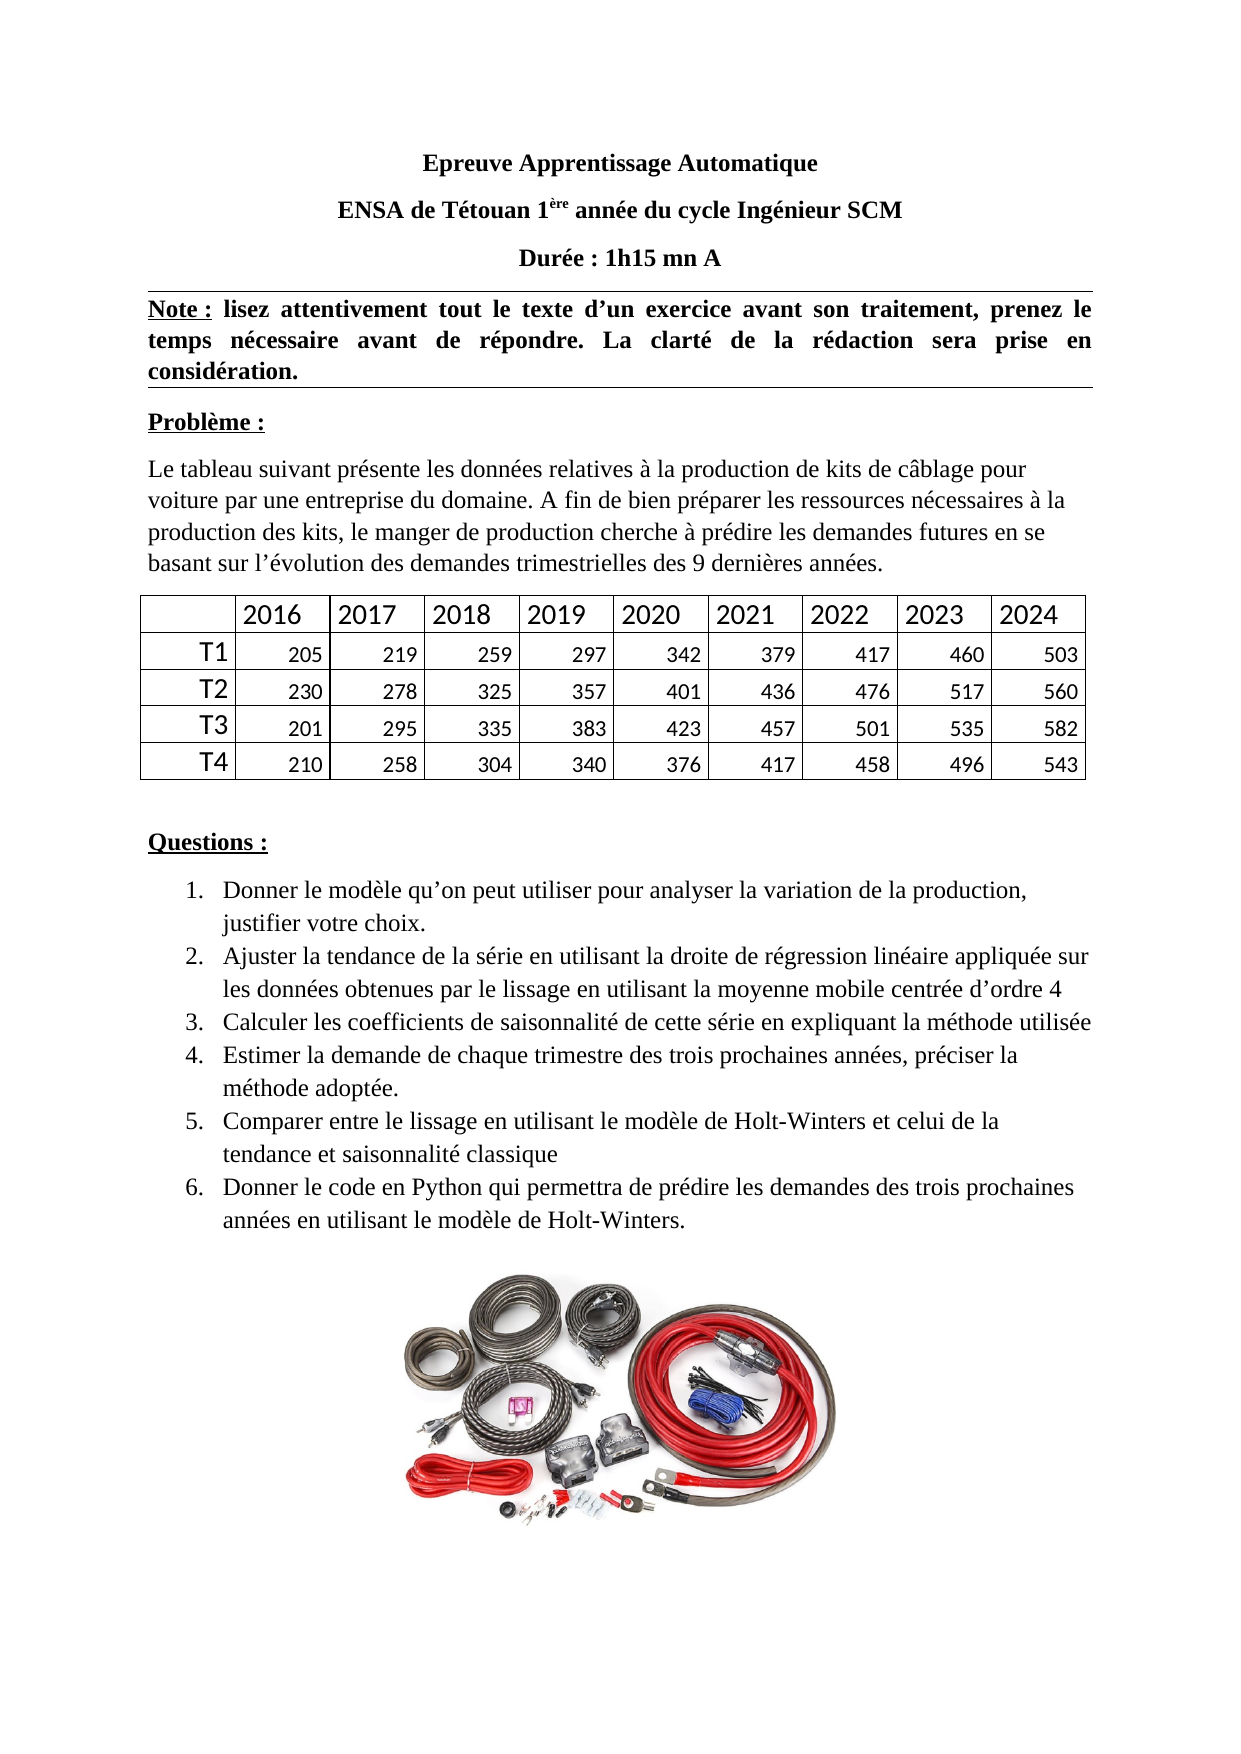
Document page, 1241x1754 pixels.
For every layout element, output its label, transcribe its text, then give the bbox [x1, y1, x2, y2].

table_header 2021 [709, 596, 802, 632]
list Ajuster la tendance de la série en utilisant la droite de régression linéaire appliquée sur les données obtenues par le lissage en utilisant la moyenne mobile centrée d’ordre 4 [185, 941, 1093, 1003]
table_cell 436 [709, 670, 802, 705]
table_cell 476 [803, 670, 897, 705]
table_cell 295 [331, 706, 424, 742]
table_header 2018 [425, 596, 519, 632]
text Durée : 1h15 mn A [148, 243, 1093, 272]
table_cell 543 [992, 743, 1085, 779]
text Epreuve Apprentissage Automatique [148, 148, 1093, 176]
table_cell 379 [709, 633, 802, 669]
table_cell T1 [141, 633, 235, 669]
text Note : lisez attentivement tout le texte d’un exercice avant son traitement, prenez le temps nécessaire avant de répondre. La clarté de la rédaction sera prise en considération. [148, 292, 1093, 387]
table_cell 258 [331, 743, 424, 779]
list Estimer la demande de chaque trimestre des trois prochaines années, préciser la méthode adoptée. [185, 1040, 1093, 1102]
table_cell 278 [331, 670, 424, 705]
table_header 2020 [614, 596, 708, 632]
table_cell 417 [709, 743, 802, 779]
table_cell 219 [331, 633, 424, 669]
table_header 2016 [236, 596, 329, 632]
table_header 2023 [898, 596, 991, 632]
table_cell 535 [898, 706, 991, 742]
table_cell 259 [425, 633, 519, 669]
table_cell 457 [709, 706, 802, 742]
table_cell 423 [614, 706, 708, 742]
list Comparer entre le lissage en utilisant le modèle de Holt-Winters et celui de la tendance et saisonnalité classique [185, 1106, 1093, 1168]
table_cell 458 [803, 743, 897, 779]
text ENSA de Tétouan 1ère année du cycle Ingénieur SCM [148, 195, 1093, 224]
table_cell T4 [141, 743, 235, 779]
picture [403, 1259, 837, 1541]
text Questions : [148, 827, 1093, 856]
table_cell 357 [520, 670, 613, 705]
table_cell 460 [898, 633, 991, 669]
table_cell 517 [898, 670, 991, 705]
table_cell 501 [803, 706, 897, 742]
table_header [141, 596, 235, 632]
table_cell 205 [236, 633, 329, 669]
table_cell 201 [236, 706, 329, 742]
table_cell 230 [236, 670, 329, 705]
table_cell 335 [425, 706, 519, 742]
table_cell 297 [520, 633, 613, 669]
table_cell 582 [992, 706, 1085, 742]
text Le tableau suivant présente les données relatives à la production de kits de câblage pour voiture par une entreprise du domaine. A fin de bien préparer les ressources nécessaires à la production des kits, le manger de production cherche à prédire les demandes futures en se basant sur l’évolution des demandes trimestrielles des 9 dernières années. [148, 454, 1093, 576]
list Donner le modèle qu’on peut utiliser pour analyser la variation de la production, justifier votre choix. [185, 875, 1093, 937]
table_cell 401 [614, 670, 708, 705]
table_cell 342 [614, 633, 708, 669]
text Problème : [148, 407, 1093, 436]
table_header 2024 [992, 596, 1085, 632]
table_cell 376 [614, 743, 708, 779]
table_cell 304 [425, 743, 519, 779]
table_cell 417 [803, 633, 897, 669]
table_header 2019 [520, 596, 613, 632]
table_cell 383 [520, 706, 613, 742]
table_cell 325 [425, 670, 519, 705]
list Calculer les coefficients de saisonnalité de cette série en expliquant la méthode utilisée [185, 1007, 1093, 1036]
table_cell 496 [898, 743, 991, 779]
table_header 2022 [803, 596, 897, 632]
table_cell T3 [141, 706, 235, 742]
list Donner le code en Python qui permettra de prédire les demandes des trois prochaines années en utilisant le modèle de Holt-Winters. [185, 1172, 1093, 1234]
table_cell 210 [236, 743, 329, 779]
table_header 2017 [331, 596, 424, 632]
table_cell 560 [992, 670, 1085, 705]
table_cell T2 [141, 670, 235, 705]
table_cell 503 [992, 633, 1085, 669]
table_cell 340 [520, 743, 613, 779]
